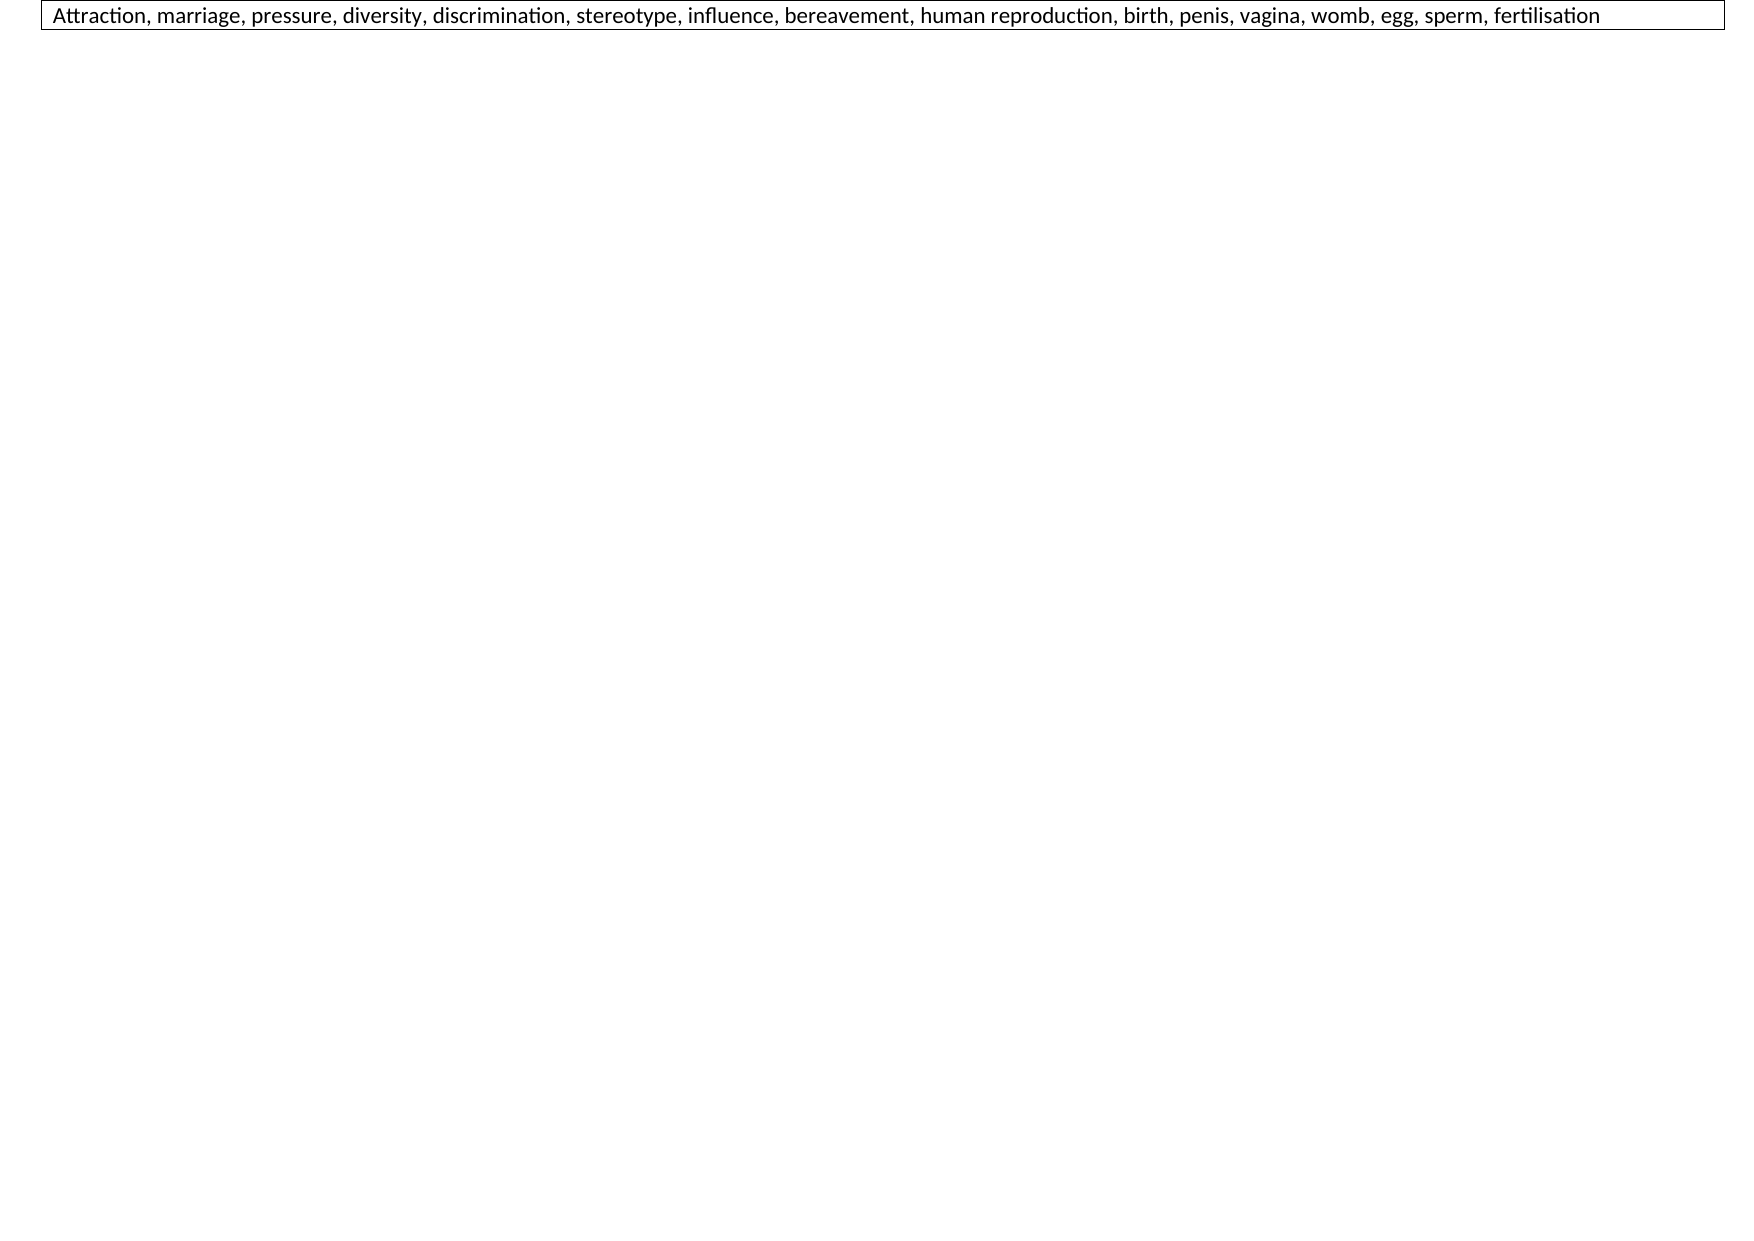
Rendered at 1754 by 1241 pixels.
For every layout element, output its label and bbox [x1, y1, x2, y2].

table_cell [42, 1, 1724, 29]
